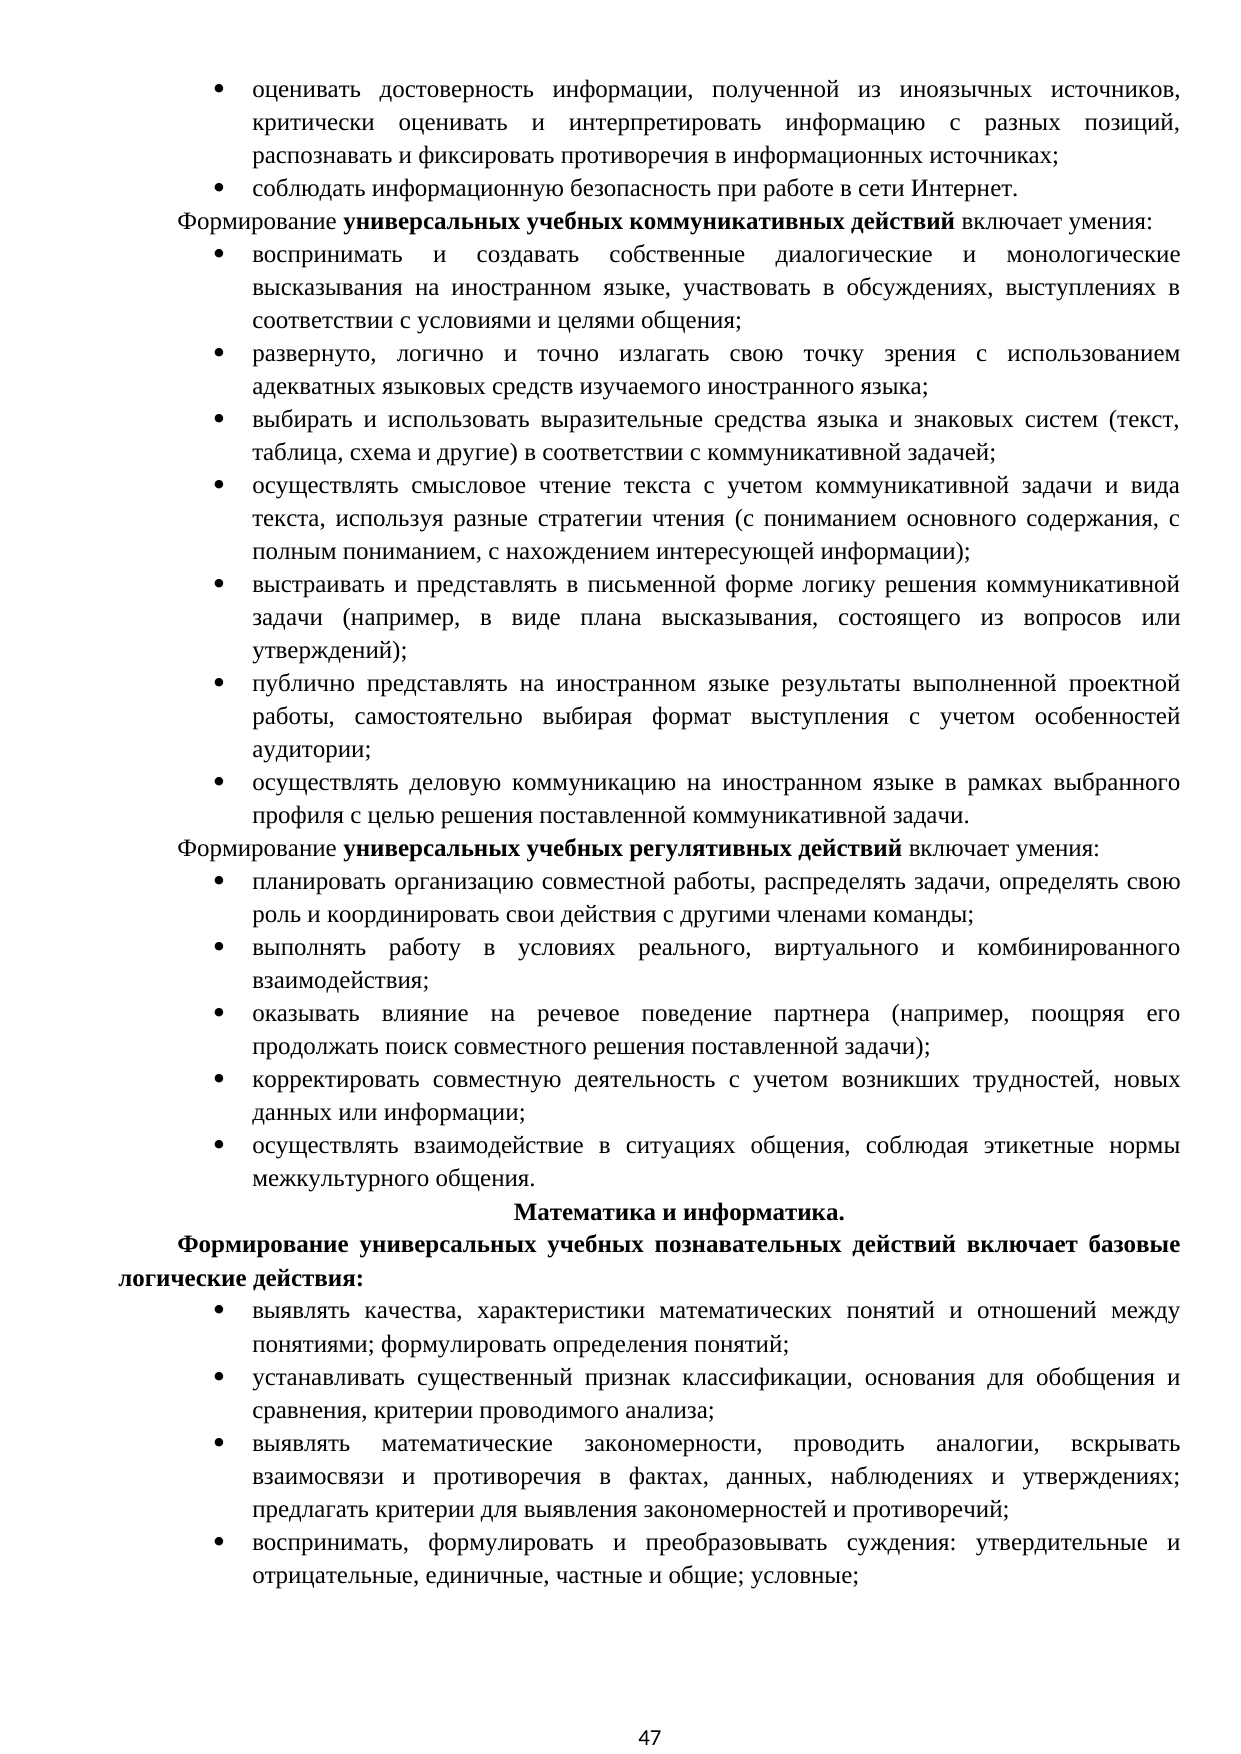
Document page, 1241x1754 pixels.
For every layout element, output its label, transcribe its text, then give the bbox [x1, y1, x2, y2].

list осуществлять взаимодействие в ситуациях общения, соблюдая этикетные нормы межкультурного общения. [214, 1131, 1181, 1192]
list воспринимать и создавать собственные диалогические и монологические высказывания на иностранном языке, участвовать в обсуждениях, выступлениях в соответствии с условиями и целями общения; [214, 239, 1181, 334]
text Формирование универсальных учебных коммуникативных действий включает умения: [118, 206, 1181, 235]
list осуществлять деловую коммуникацию на иностранном языке в рамках выбранного профиля с целью решения поставленной коммуникативной задачи. [214, 767, 1181, 829]
list корректировать совместную деятельность с учетом возникших трудностей, новых данных или информации; [214, 1064, 1181, 1126]
list соблюдать информационную безопасность при работе в сети Интернет. [214, 173, 1181, 202]
list выстраивать и представлять в письменной форме логику решения коммуникативной задачи (например, в виде плана высказывания, состоящего из вопросов или утверждений); [214, 569, 1181, 664]
list публично представлять на иностранном языке результаты выполненной проектной работы, самостоятельно выбирая формат выступления с учетом особенностей аудитории; [214, 668, 1181, 763]
list устанавливать существенный признак классификации, основания для обобщения и сравнения, критерии проводимого анализа; [214, 1362, 1181, 1423]
list оказывать влияние на речевое поведение партнера (например, поощряя его продолжать поиск совместного решения поставленной задачи); [214, 998, 1181, 1060]
list выполнять работу в условиях реального, виртуального и комбинированного взаимодействия; [214, 932, 1181, 994]
list осуществлять смысловое чтение текста с учетом коммуникативной задачи и вида текста, используя разные стратегии чтения (с пониманием основного содержания, с полным пониманием, с нахождением интересующей информации); [214, 470, 1181, 565]
list выявлять математические закономерности, проводить аналогии, вскрывать взаимосвязи и противоречия в фактах, данных, наблюдениях и утверждениях; предлагать критерии для выявления закономерностей и противоречий; [214, 1428, 1181, 1522]
text Формирование универсальных учебных познавательных действий включает базовые логические действия: [118, 1229, 1181, 1291]
list планировать организацию совместной работы, распределять задачи, определять свою роль и координировать свои действия с другими членами команды; [214, 866, 1181, 928]
text Математика и информатика. [118, 1197, 1181, 1225]
list выбирать и использовать выразительные средства языка и знаковых систем (текст, таблица, схема и другие) в соответствии с коммуникативной задачей; [214, 404, 1181, 466]
list выявлять качества, характеристики математических понятий и отношений между понятиями; формулировать определения понятий; [214, 1296, 1181, 1357]
list воспринимать, формулировать и преобразовывать суждения: утвердительные и отрицательные, единичные, частные и общие; условные; [214, 1527, 1181, 1588]
list оценивать достоверность информации, полученной из иноязычных источников, критически оценивать и интерпретировать информацию с разных позиций, распознавать и фиксировать противоречия в информационных источниках; [214, 74, 1181, 169]
text Формирование универсальных учебных регулятивных действий включает умения: [118, 833, 1181, 862]
list развернуто, логично и точно излагать свою точку зрения с использованием адекватных языковых средств изучаемого иностранного языка; [214, 338, 1181, 400]
